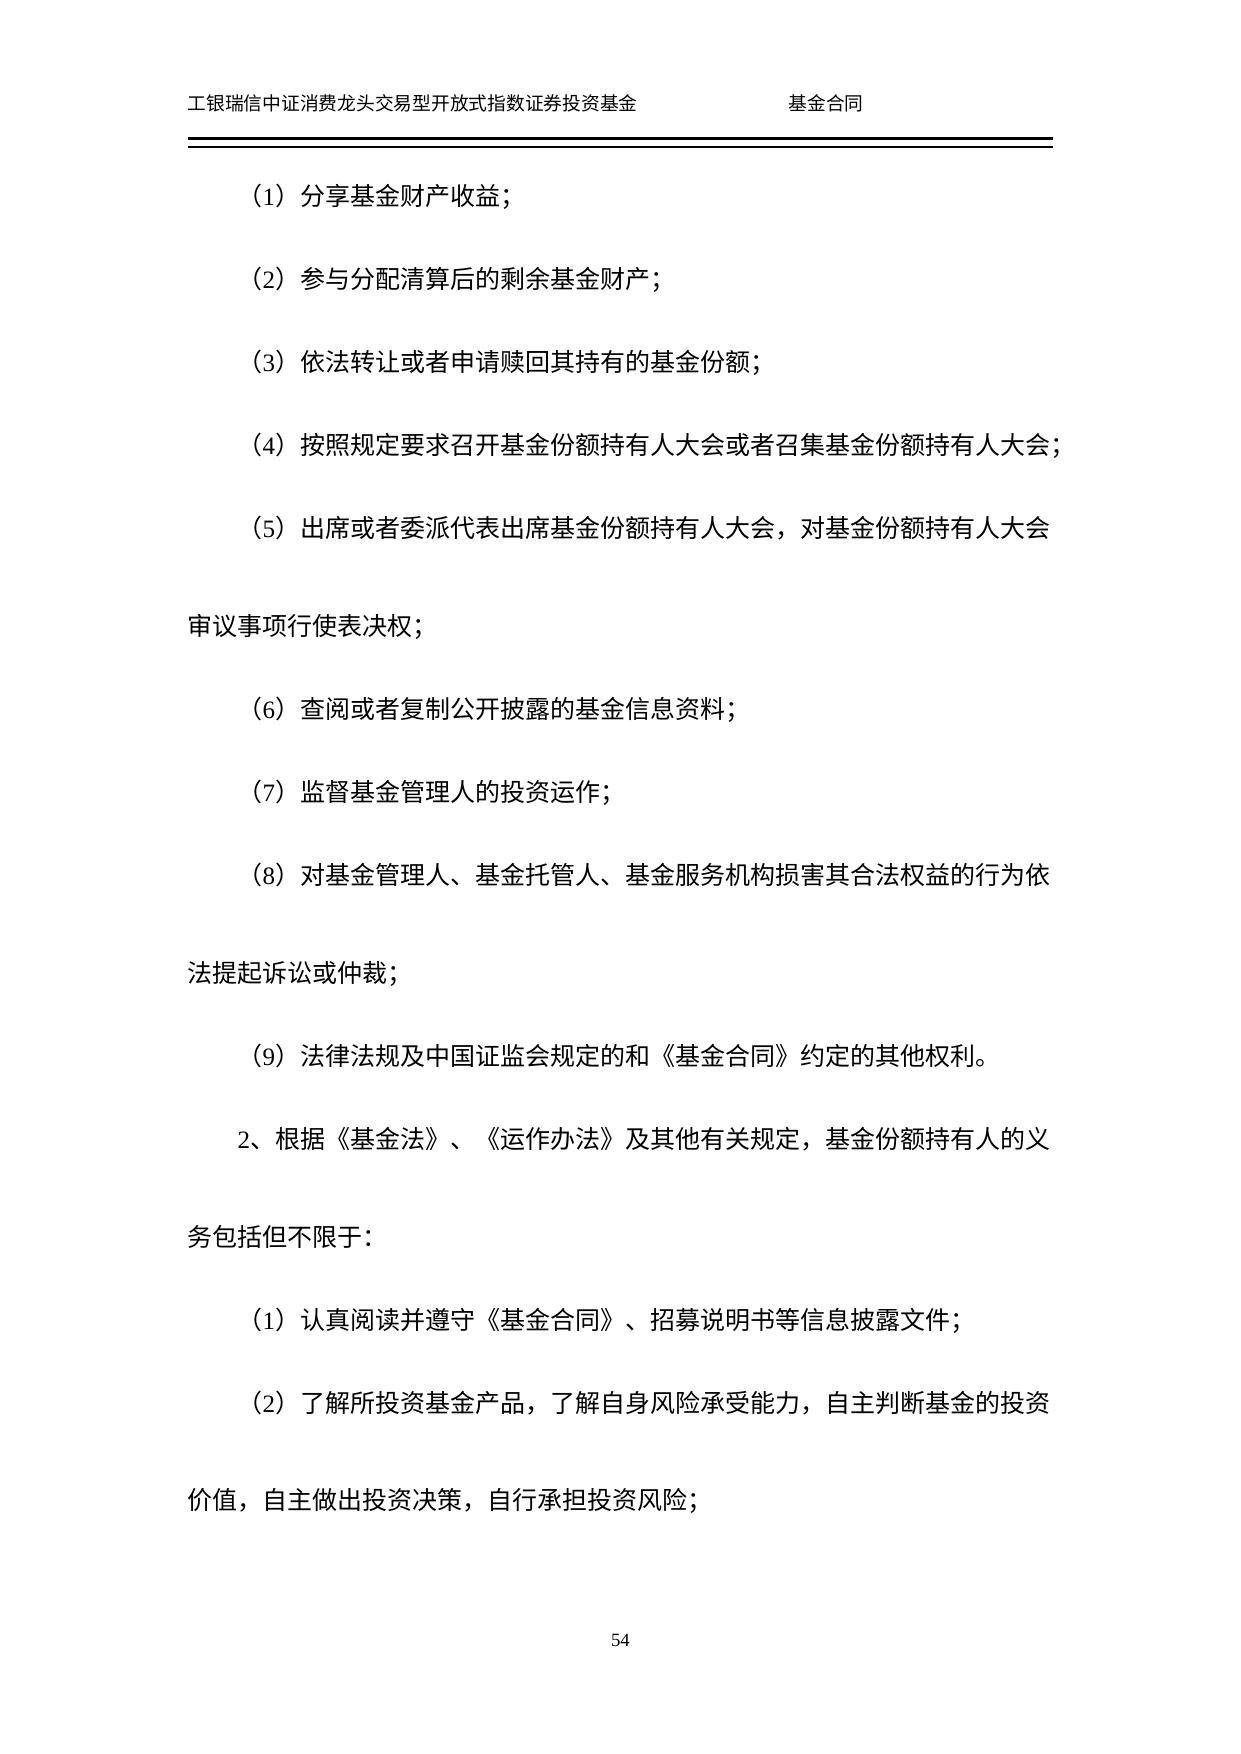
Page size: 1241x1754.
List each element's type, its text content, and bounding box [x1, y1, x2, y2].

text （4）按照规定要求召开基金份额持有人大会或者召集基金份额持有人大会； [187, 411, 1053, 476]
text （2）参与分配清算后的剩余基金财产； [187, 245, 1053, 310]
text （7）监督基金管理人的投资运作； [187, 758, 1053, 823]
text （6）查阅或者复制公开披露的基金信息资料； [187, 675, 1053, 740]
text （1）分享基金财产收益； [187, 162, 1053, 227]
text 2、根据《基金法》、《运作办法》及其他有关规定，基金份额持有人的义务包括但不限于： [187, 1105, 1053, 1268]
text （1）认真阅读并遵守《基金合同》、招募说明书等信息披露文件； [187, 1286, 1053, 1351]
text （5）出席或者委派代表出席基金份额持有人大会，对基金份额持有人大会审议事项行使表决权； [187, 494, 1053, 657]
text （2）了解所投资基金产品，了解自身风险承受能力，自主判断基金的投资价值，自主做出投资决策，自行承担投资风险； [187, 1369, 1053, 1531]
text （3）依法转让或者申请赎回其持有的基金份额； [187, 328, 1053, 393]
text （8）对基金管理人、基金托管人、基金服务机构损害其合法权益的行为依法提起诉讼或仲裁； [187, 841, 1053, 1004]
text （9）法律法规及中国证监会规定的和《基金合同》约定的其他权利。 [187, 1022, 1053, 1087]
